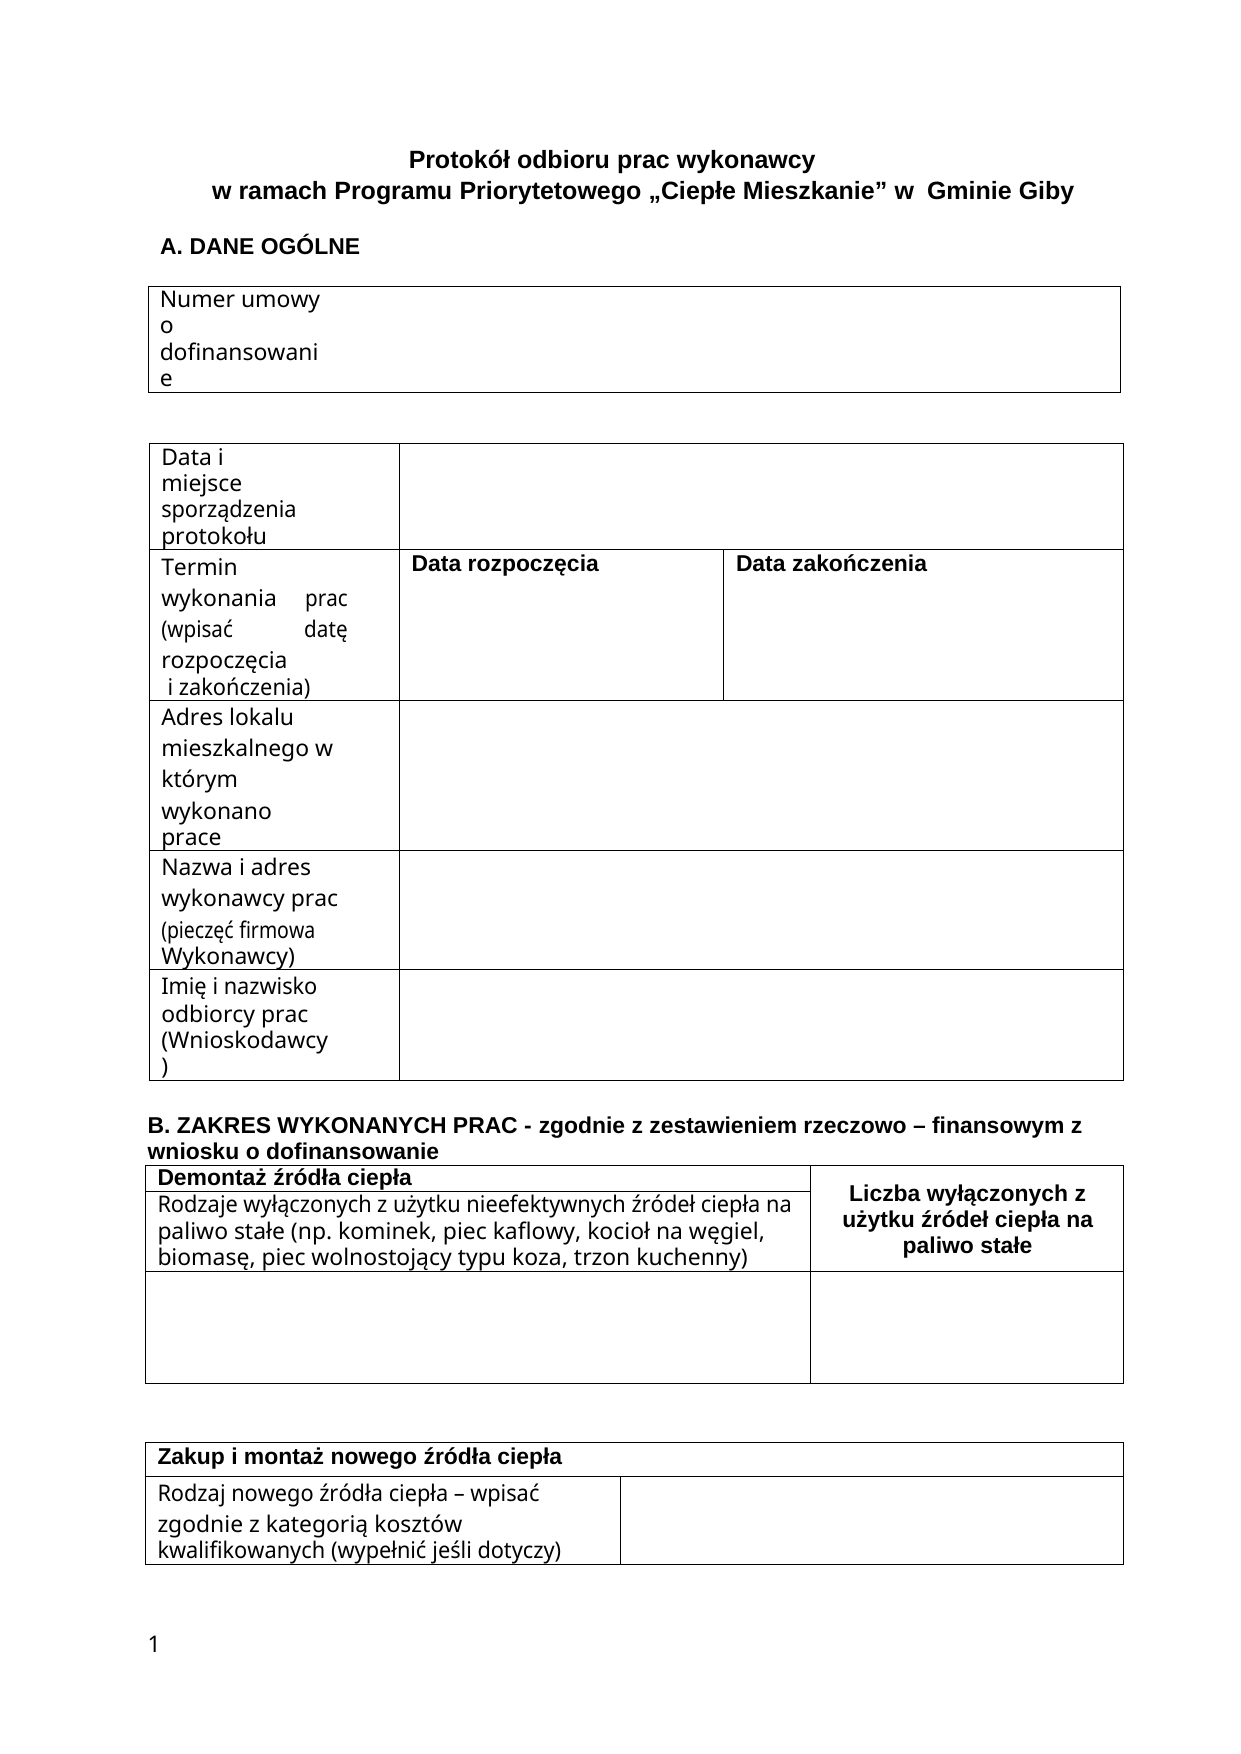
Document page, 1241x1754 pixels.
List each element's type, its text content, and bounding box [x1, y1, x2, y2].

table_cell [146, 1272, 810, 1383]
table_cell Termin wykonania prac (wpisać datę rozpoczęcia i zakończenia) [150, 550, 399, 700]
table_cell [400, 970, 1123, 1080]
table_cell Imię i nazwisko odbiorcy prac (Wnioskodawcy) [150, 970, 399, 1080]
table_cell Nazwa i adres wykonawcy prac (pieczęć firmowa Wykonawcy) [150, 851, 399, 969]
table_cell [400, 851, 1123, 969]
table_header Zakup i montaż nowego źródła ciepła [146, 1443, 1123, 1476]
table_header Liczba wyłączonych z użytku źródeł ciepła na paliwo stałe [811, 1166, 1123, 1271]
table_cell Rodzaje wyłączonych z użytku nieefektywnych źródeł ciepła na paliwo stałe (np. kominek, piec kaflowy, kocioł na węgiel, biomasę, piec wolnostojący typu koza, trzon kuchenny) [146, 1192, 810, 1271]
table_cell Adres lokalu mieszkalnego w którym wykonano prace [150, 701, 399, 850]
table_cell [621, 1477, 1123, 1563]
table_cell Data rozpoczęcia [400, 550, 723, 700]
table_header Protokół odbioru prac wykonawcy [148, 148, 1121, 176]
table_cell w ramach Programu Priorytetowego „Ciepłe Mieszkanie” w Gminie Giby A. DANE OGÓLNE [148, 176, 1121, 286]
table_header [400, 444, 1123, 549]
table_cell Rodzaj nowego źródła ciepła – wpisać zgodnie z kategorią kosztów kwalifikowanych (wypełnić jeśli dotyczy) [146, 1477, 620, 1563]
table_cell [400, 701, 1123, 850]
table_cell [811, 1272, 1123, 1383]
table_header Data i miejsce sporządzenia protokołu [150, 444, 399, 549]
table_cell Data zakończenia [724, 550, 1123, 700]
table_cell Numer umowy o dofinansowanie [149, 287, 1120, 392]
text B. ZAKRES WYKONANYCH PRAC - zgodnie z zestawieniem rzeczowo – finansowym z wniosku o dofinansowanie [147, 1112, 1134, 1165]
table_header Demontaż źródła ciepła [146, 1166, 810, 1191]
